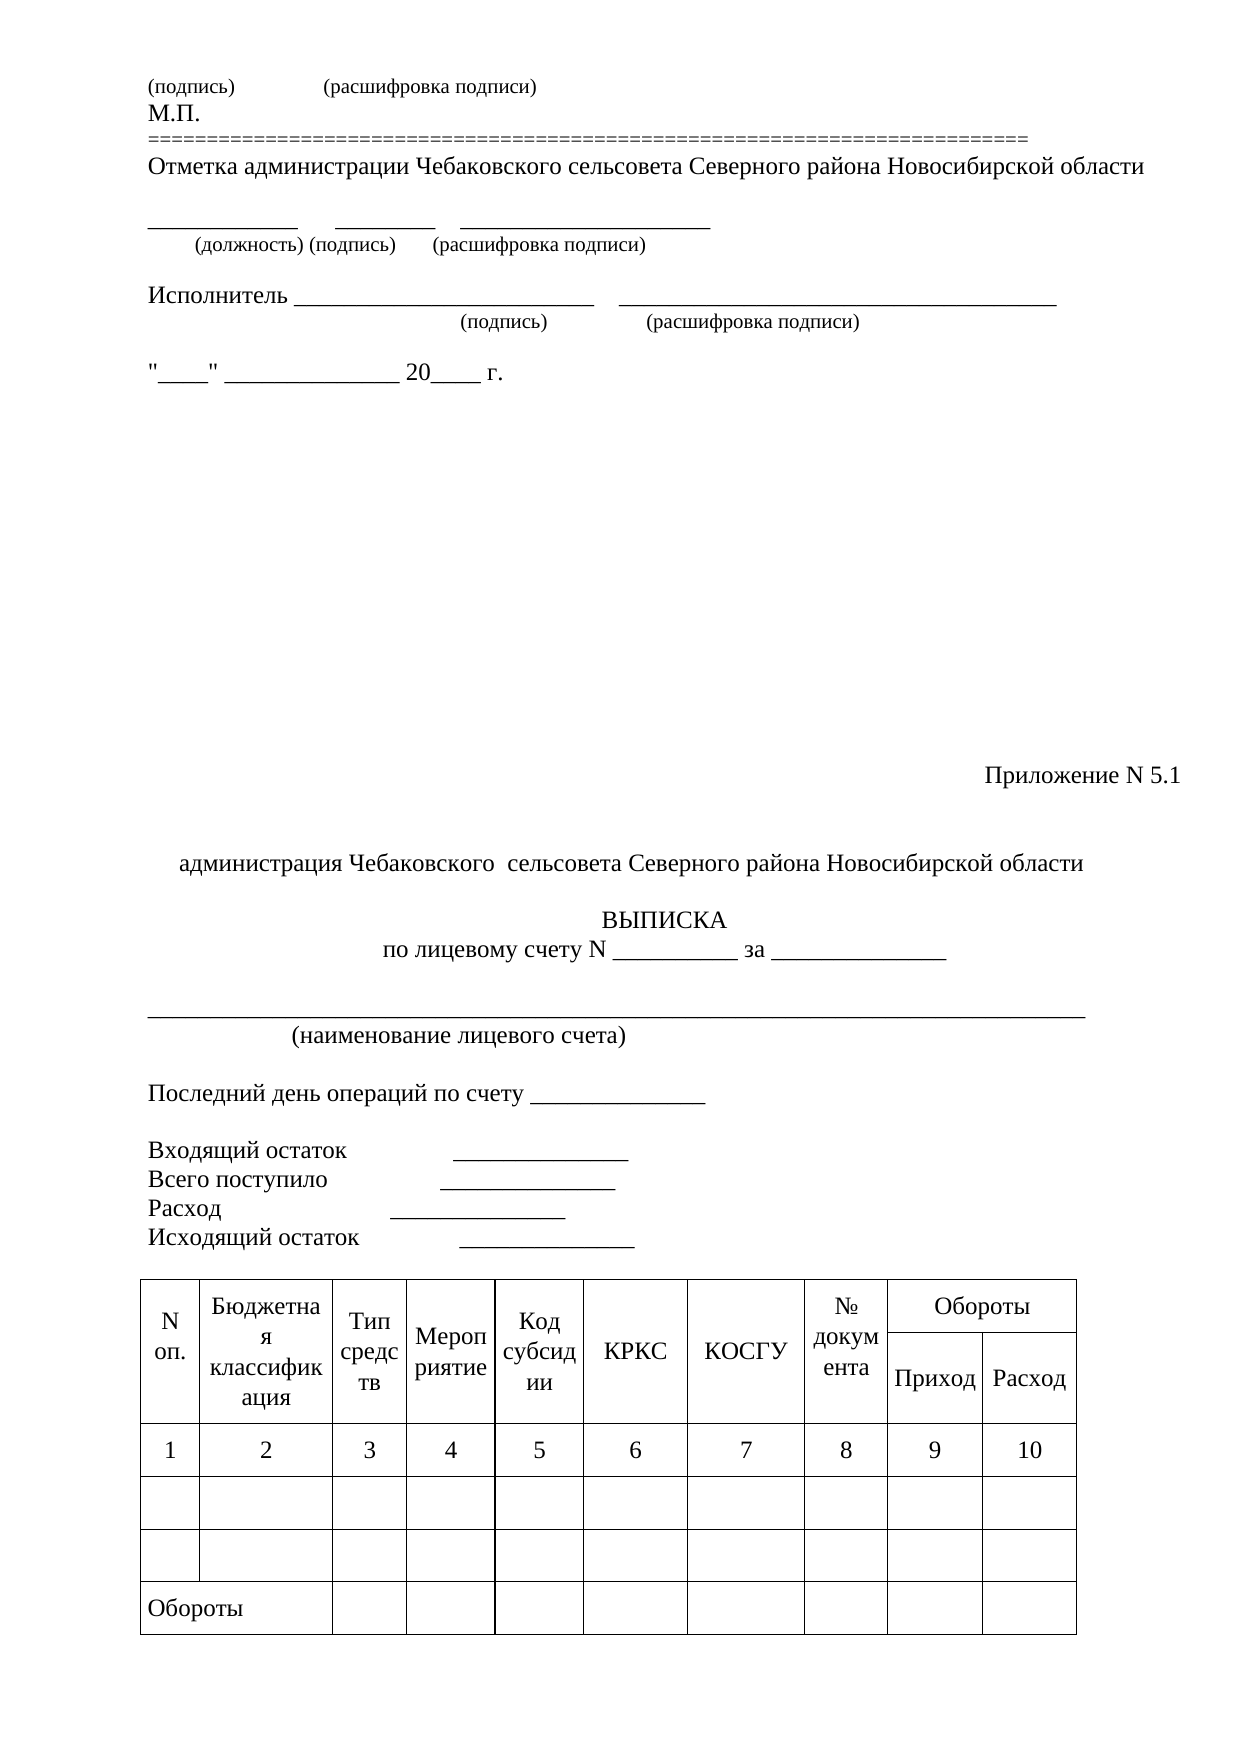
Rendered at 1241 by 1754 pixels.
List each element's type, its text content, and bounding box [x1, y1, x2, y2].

table_cell 4 [407, 1424, 494, 1476]
table_header Код субсидии [496, 1280, 583, 1423]
table_cell [805, 1582, 887, 1634]
text ___________________________________________________________________________ [148, 992, 1181, 1020]
table_header КРКС [584, 1280, 687, 1423]
table_cell [496, 1530, 583, 1581]
table_cell Приход [888, 1333, 982, 1423]
text ВЫПИСКА [148, 905, 1181, 934]
text по лицевому счету N __________ за ______________ [148, 934, 1181, 963]
table_cell [688, 1582, 804, 1634]
text Отметка администрации Чебаковского сельсовета Северного района Новосибирской области [148, 151, 1181, 179]
table_cell [200, 1477, 332, 1528]
table_cell [141, 1530, 199, 1581]
text (подпись) (расшифровка подписи) [148, 309, 1181, 333]
text администрация Чебаковского сельсовета Северного района Новосибирской области [148, 848, 1181, 877]
table_cell [407, 1582, 494, 1634]
table_cell [888, 1477, 982, 1528]
text Всего поступило ______________ [148, 1164, 1181, 1193]
text (должность) (подпись) (расшифровка подписи) [148, 232, 1181, 256]
text =========================================================================== [148, 127, 1181, 151]
table_cell 9 [888, 1424, 982, 1476]
table_cell [333, 1530, 406, 1581]
table_cell [688, 1530, 804, 1581]
table_cell [333, 1582, 406, 1634]
table_header № документа [805, 1280, 887, 1423]
table_cell [496, 1582, 583, 1634]
text (наименование лицевого счета) [148, 1020, 1181, 1049]
table_cell Расход [983, 1333, 1076, 1423]
table_header КОСГУ [688, 1280, 804, 1423]
table_cell [407, 1477, 494, 1528]
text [148, 74, 1181, 98]
table_cell [407, 1530, 494, 1581]
table_cell [805, 1477, 887, 1528]
text Последний день операций по счету ______________ [148, 1078, 1181, 1107]
table_cell [688, 1477, 804, 1528]
table_cell [584, 1582, 687, 1634]
table_cell 1 [141, 1424, 199, 1476]
table_cell [584, 1477, 687, 1528]
table_header Обороты [888, 1280, 1076, 1332]
table_header Бюджетная классификация [200, 1280, 332, 1423]
table_cell [983, 1530, 1076, 1581]
table_header N оп. [141, 1280, 199, 1423]
table_cell 7 [688, 1424, 804, 1476]
table_cell 2 [200, 1424, 332, 1476]
text "____" ______________ 20____ г. [148, 357, 1181, 386]
table_cell [888, 1582, 982, 1634]
table_cell [805, 1530, 887, 1581]
table_cell Обороты [141, 1582, 332, 1634]
table_cell [983, 1582, 1076, 1634]
table_cell [141, 1477, 199, 1528]
table_cell [888, 1530, 982, 1581]
table_cell 10 [983, 1424, 1076, 1476]
text Расход ______________ [148, 1193, 1181, 1222]
table_cell [983, 1477, 1076, 1528]
text ____________ ________ ____________________ [148, 203, 1181, 232]
table_cell [584, 1530, 687, 1581]
text Приложение N 5.1 [148, 760, 1181, 788]
table_cell [333, 1477, 406, 1528]
text Исходящий остаток ______________ [148, 1222, 1181, 1250]
table_cell 5 [496, 1424, 583, 1476]
text Входящий остаток ______________ [148, 1135, 1181, 1164]
table_header Тип средств [333, 1280, 406, 1423]
table_cell [200, 1530, 332, 1581]
table_header Мероприятие [407, 1280, 494, 1423]
table_cell [496, 1477, 583, 1528]
text Исполнитель ________________________ ___________________________________ [148, 280, 1181, 309]
table_cell 8 [805, 1424, 887, 1476]
table_cell 6 [584, 1424, 687, 1476]
table_cell 3 [333, 1424, 406, 1476]
text М.П. [148, 98, 1181, 127]
